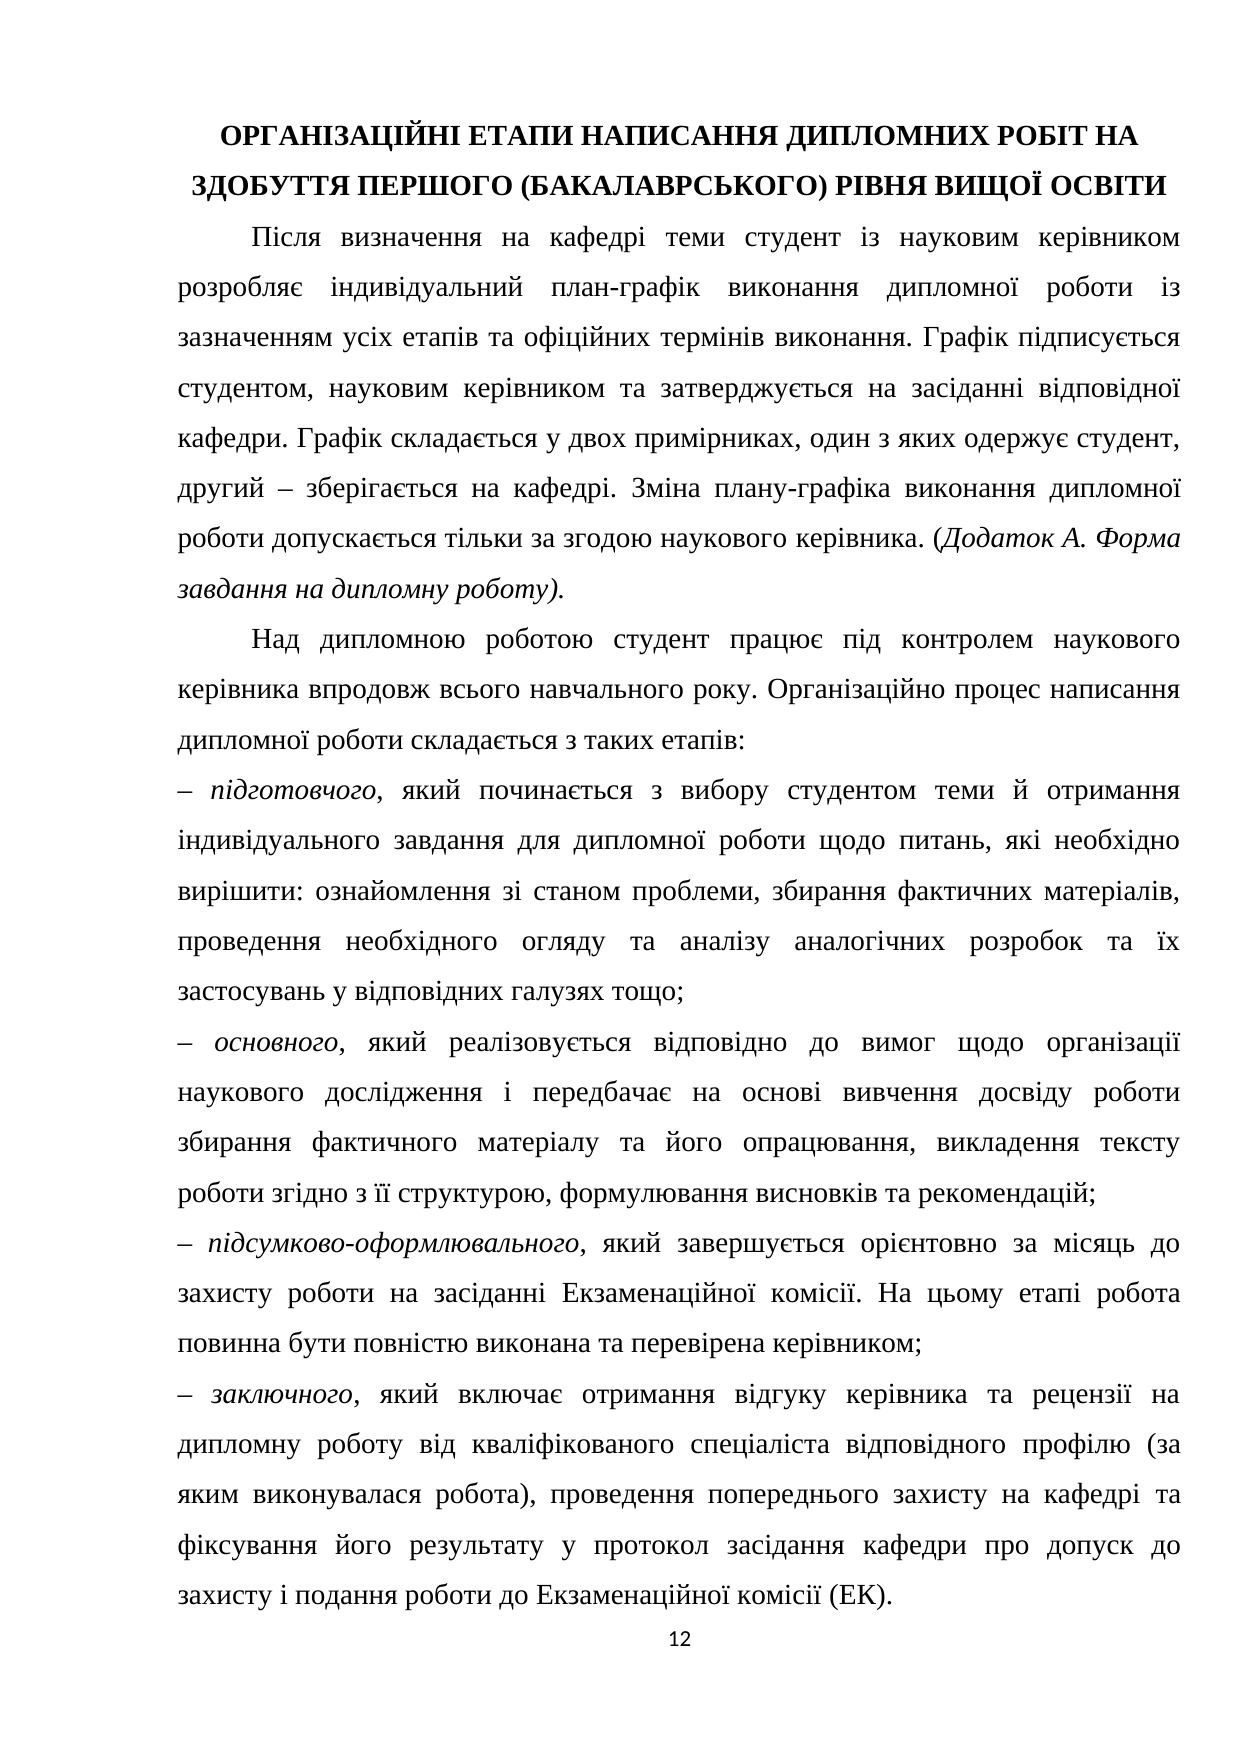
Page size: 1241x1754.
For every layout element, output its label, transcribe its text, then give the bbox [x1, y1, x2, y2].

text ОРГАНІЗАЦІЙНІ ЕТАПИ НАПИСАННЯ ДИПЛОМНИХ РОБІТ НА ЗДОБУТТЯ ПЕРШОГО (БАКАЛАВРСЬКОГО) РІВНЯ ВИЩОЇ ОСВІТИ [177, 118, 1181, 202]
text Над дипломною роботою студент працює під контролем наукового керівника впродовж всього навчального року. Організаційно процес написання дипломної роботи складається з таких етапів: [177, 621, 1181, 755]
text – підготовчого, який починається з вибору студентом теми й отримання індивідуального завдання для дипломної роботи щодо питань, які необхідно вирішити: ознайомлення зі станом проблеми, збирання фактичних матеріалів, проведення необхідного огляду та аналізу аналогічних розробок та їх застосувань у відповідних галузях тощо; [177, 772, 1181, 1007]
text – заключного, який включає отримання відгуку керівника та рецензії на дипломну роботу від кваліфікованого спеціаліста відповідного профілю (за яким виконувалася робота), проведення попереднього захисту на кафедрі та фіксування його результату у протокол засідання кафедри про допуск до захисту і подання роботи до Екзаменаційної комісії (ЕК). [177, 1376, 1181, 1611]
text Після визначення на кафедрі теми студент із науковим керівником розробляє індивідуальний план-графік виконання дипломної роботи із зазначенням усіх етапів та офіційних термінів виконання. Графік підписується студентом, науковим керівником та затверджується на засіданні відповідної кафедри. Графік складається у двох примірниках, один з яких одержує студент, другий – зберігається на кафедрі. Зміна плану-графіка виконання дипломної роботи допускається тільки за згодою наукового керівника. (Додаток А. Форма завдання на дипломну роботу). [177, 219, 1181, 604]
text – підсумково-оформлювального, який завершується орієнтовно за місяць до захисту роботи на засіданні Екзаменаційної комісії. На цьому етапі робота повинна бути повністю виконана та перевірена керівником; [177, 1225, 1181, 1359]
text – основного, який реалізовується відповідно до вимог щодо організації наукового дослідження і передбачає на основі вивчення досвіду роботи збирання фактичного матеріалу та його опрацювання, викладення тексту роботи згідно з її структурою, формулювання висновків та рекомендацій; [177, 1024, 1181, 1208]
